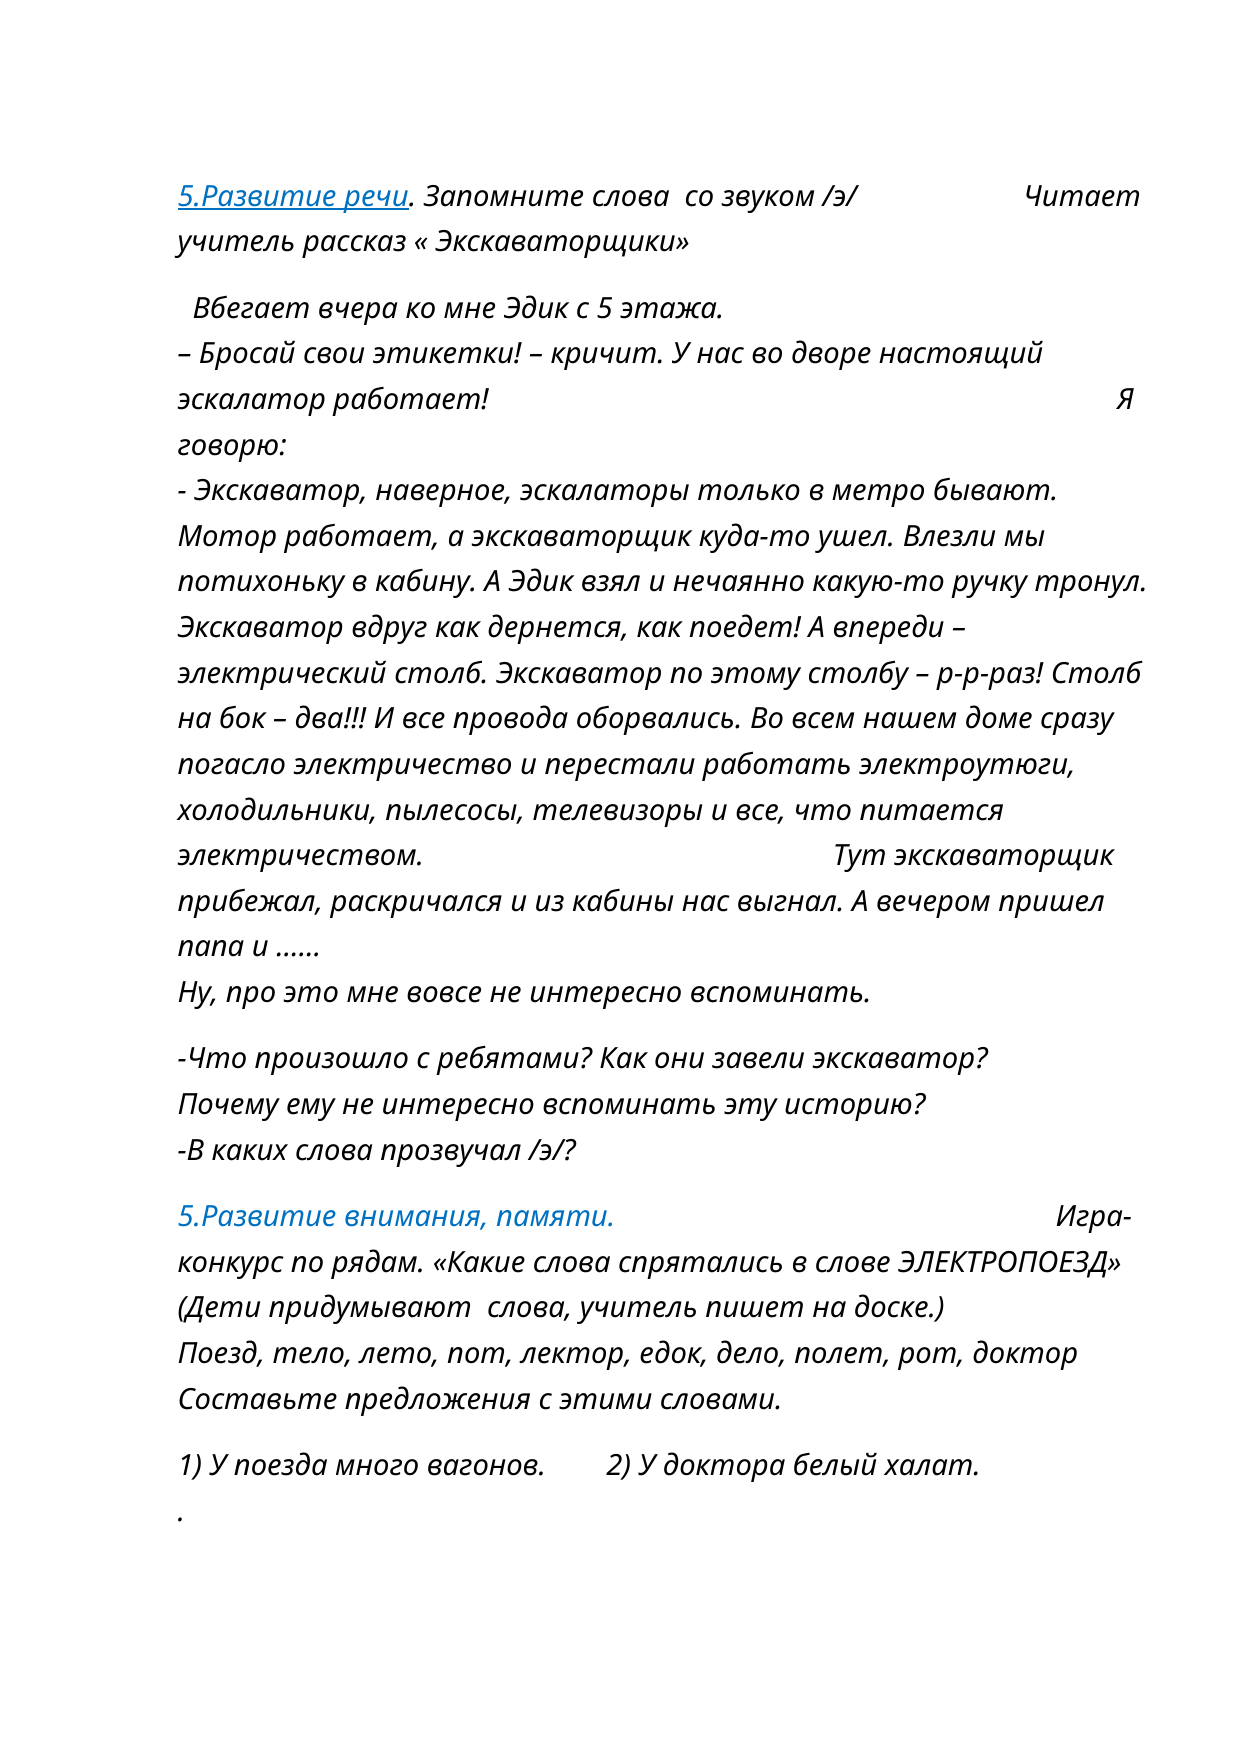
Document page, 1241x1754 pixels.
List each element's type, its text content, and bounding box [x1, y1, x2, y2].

text 5.Развитие внимания, памяти. Игра-конкурс по рядам. «Какие слова спрятались в слове ЭЛЕКТРОПОЕЗД» (Дети придумывают слова, учитель пишет на доске.) Поезд, тело, лето, пот, лектор, едок, дело, полет, рот, доктор Составьте предложения с этими словами. [177, 1196, 1152, 1418]
text 5.Развитие речи. Запомните слова со звуком /э/ Читает учитель рассказ « Экскаваторщики» [177, 175, 1152, 260]
text 1) У поезда много вагонов. 2) У доктора белый халат. . [177, 1444, 1152, 1530]
text Вбегает вчера ко мне Эдик с 5 этажа. – Бросай свои этикетки! – кричит. У нас во дворе настоящий эскалатор работает! Я говорю: - Экскаватор, наверное, эскалаторы только в метро бывают. Мотор работает, а экскаваторщик куда-то ушел. Влезли мы потихоньку в кабину. А Эдик взял и нечаянно какую-то ручку тронул. Экскаватор вдруг как дернется, как поедет! А впереди – электрический столб. Экскаватор по этому столбу – р-р-раз! Столб на бок – два!!! И все провода оборвались. Во всем нашем доме сразу погасло электричество и перестали работать электроутюги, холодильники, пылесосы, телевизоры и все, что питается электричеством. Тут экскаваторщик прибежал, раскричался и из кабины нас выгнал. А вечером пришел папа и …… Ну, про это мне вовсе не интересно вспоминать. [177, 287, 1152, 1011]
text -Что произошло с ребятами? Как они завели экскаватор? Почему ему не интересно вспоминать эту историю? -В каких слова прозвучал /э/? [177, 1038, 1152, 1169]
